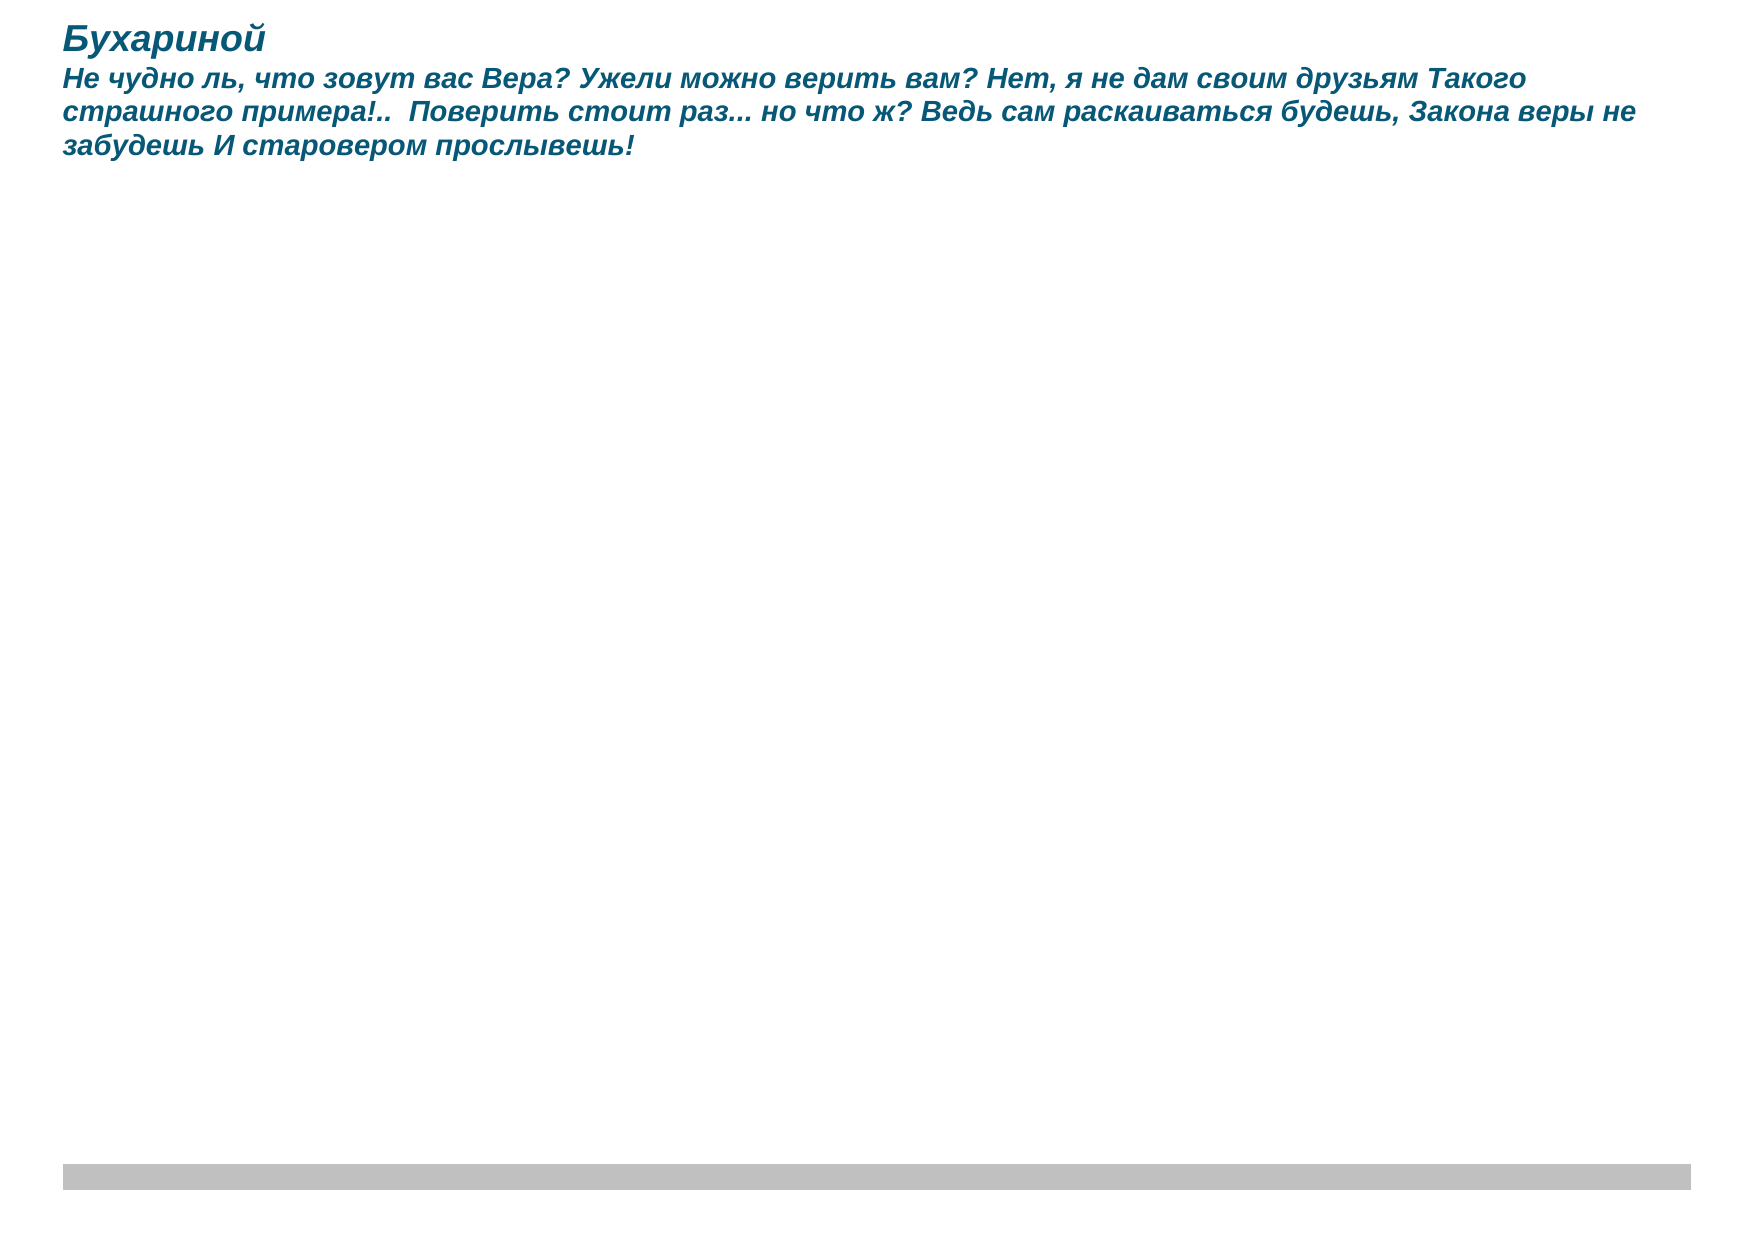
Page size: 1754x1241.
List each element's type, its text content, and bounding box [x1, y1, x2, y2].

text Не чудно ль, что зовут вас Вера? [62, 61, 1691, 161]
subtitle Бухариной [62, 17, 1691, 60]
